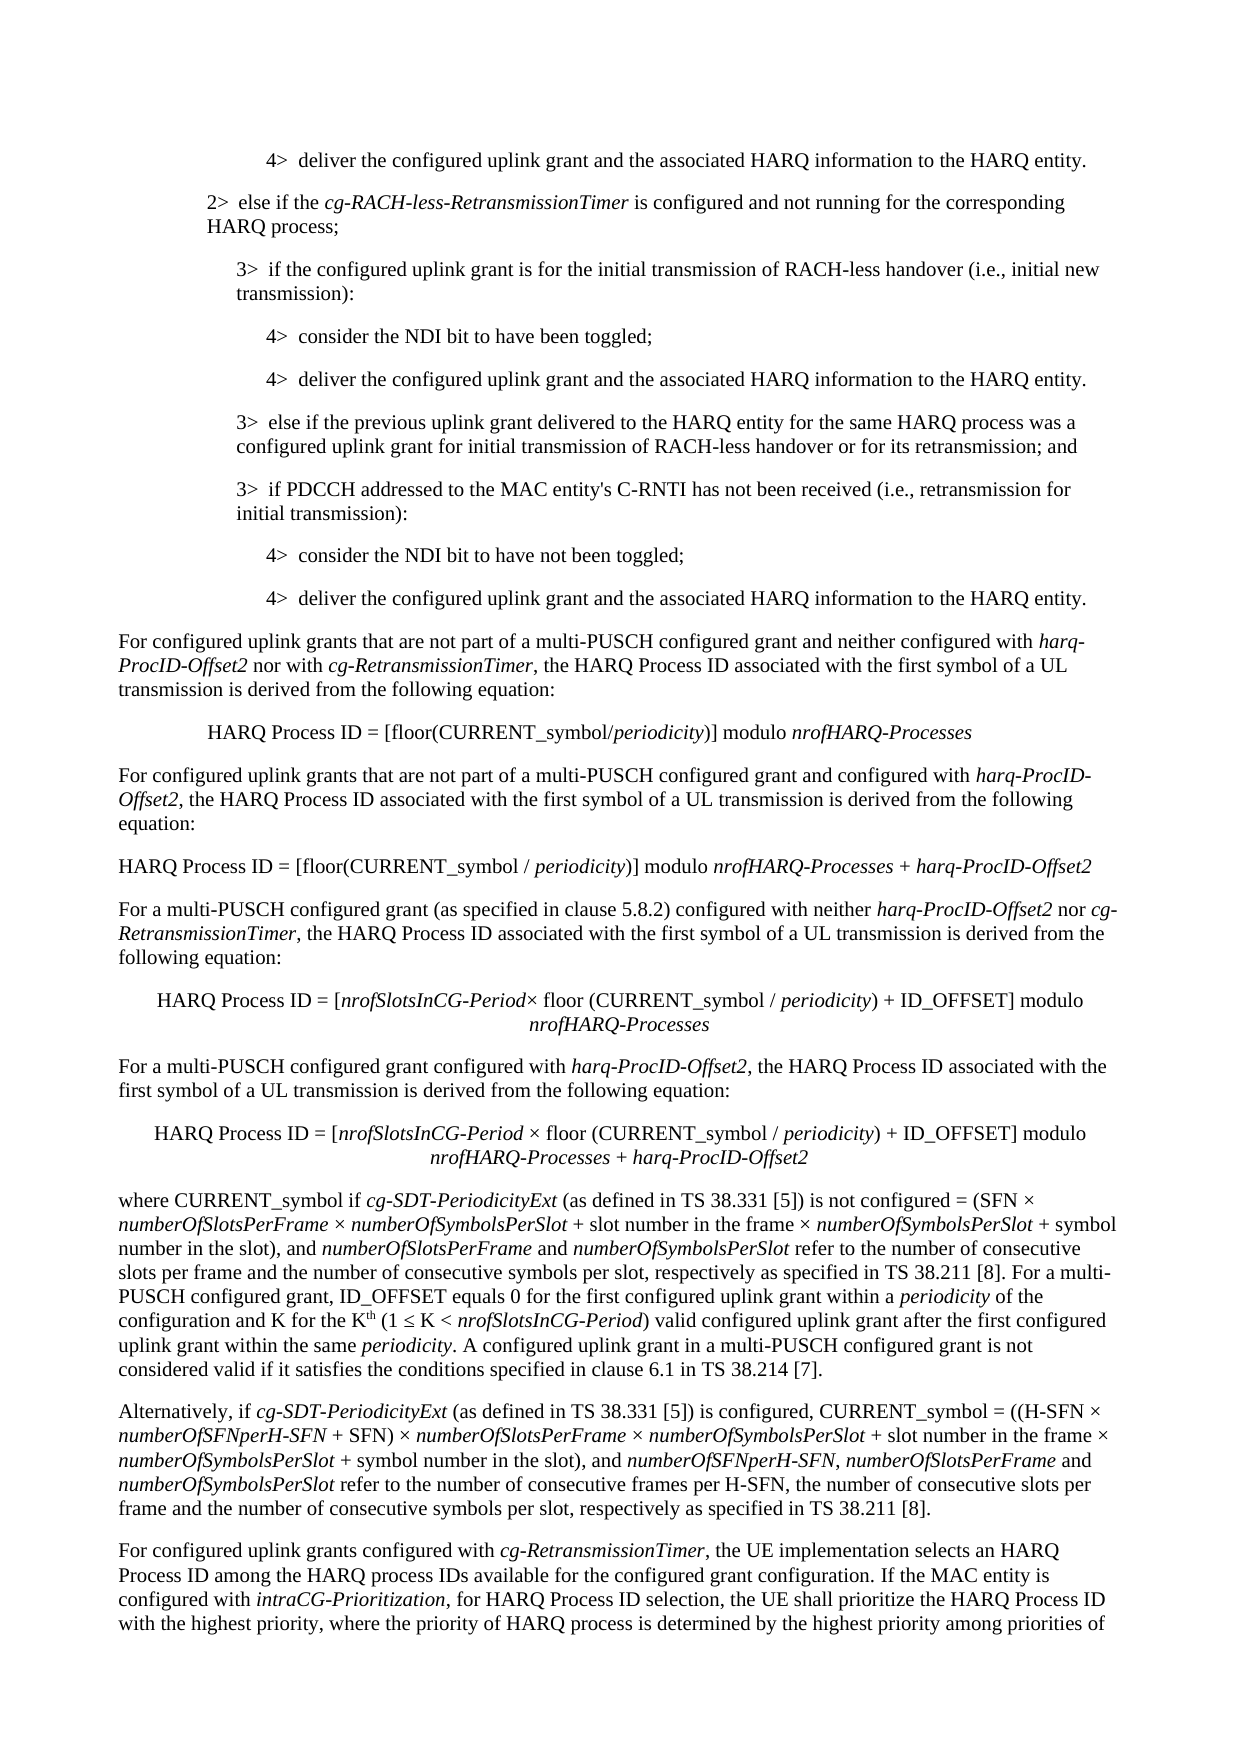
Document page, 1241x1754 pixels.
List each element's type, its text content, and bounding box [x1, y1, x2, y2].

text 3> else if the previous uplink grant delivered to the HARQ entity for the same HARQ process was a configured uplink grant for initial transmission of RACH-less handover or for its retransmission; and [236, 410, 1122, 458]
text 2> else if the cg-RACH-less-RetransmissionTimer is configured and not running for the corresponding HARQ process; [207, 190, 1122, 238]
text For configured uplink grants that are not part of a multi-PUSCH configured grant and neither configured with harq-ProcID-Offset2 nor with cg-RetransmissionTimer, the HARQ Process ID associated with the first symbol of a UL transmission is derived from the following equation: [118, 629, 1122, 701]
text where CURRENT_symbol if cg-SDT-PeriodicityExt (as defined in TS 38.331 [5]) is not configured = (SFN × numberOfSlotsPerFrame × numberOfSymbolsPerSlot + slot number in the frame × numberOfSymbolsPerSlot + symbol number in the slot), and numberOfSlotsPerFrame and numberOfSymbolsPerSlot refer to the number of consecutive slots per frame and the number of consecutive symbols per slot, respectively as specified in TS 38.211 [8]. For a multi-PUSCH configured grant, ID_OFFSET equals 0 for the first configured uplink grant within a periodicity of the configuration and K for the Kth (1 ≤ K < nrofSlotsInCG-Period) valid configured uplink grant after the first configured uplink grant within the same periodicity. A configured uplink grant in a multi-PUSCH configured grant is not considered valid if it satisfies the conditions specified in clause 6.1 in TS 38.214 [7]. [118, 1188, 1122, 1381]
text 4> deliver the configured uplink grant and the associated HARQ information to the HARQ entity. [266, 367, 1122, 391]
text For a multi-PUSCH configured grant configured with harq-ProcID-Offset2, the HARQ Process ID associated with the first symbol of a UL transmission is derived from the following equation: [118, 1054, 1122, 1102]
text HARQ Process ID = [floor(CURRENT_symbol/periodicity)] modulo nrofHARQ-Processes [118, 720, 1122, 744]
text 3> if PDCCH addressed to the MAC entity's C-RNTI has not been received (i.e., retransmission for initial transmission): [236, 477, 1122, 525]
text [118, 1538, 1122, 1635]
text 4> deliver the configured uplink grant and the associated HARQ information to the HARQ entity. [266, 586, 1122, 610]
text HARQ Process ID = [nrofSlotsInCG-Period × floor (CURRENT_symbol / periodicity) + ID_OFFSET] modulo nrofHARQ-Processes + harq-ProcID-Offset2 [118, 1121, 1122, 1169]
text HARQ Process ID = [floor(CURRENT_symbol / periodicity)] modulo nrofHARQ-Processes + harq-ProcID-Offset2 [118, 854, 1122, 878]
text For a multi-PUSCH configured grant (as specified in clause 5.8.2) configured with neither harq-ProcID-Offset2 nor cg-RetransmissionTimer, the HARQ Process ID associated with the first symbol of a UL transmission is derived from the following equation: [118, 897, 1122, 969]
text Alternatively, if cg-SDT-PeriodicityExt (as defined in TS 38.331 [5]) is configured, CURRENT_symbol = ((H-SFN × numberOfSFNperH-SFN + SFN) × numberOfSlotsPerFrame × numberOfSymbolsPerSlot + slot number in the frame × numberOfSymbolsPerSlot + symbol number in the slot), and numberOfSFNperH-SFN, numberOfSlotsPerFrame and numberOfSymbolsPerSlot refer to the number of consecutive frames per H-SFN, the number of consecutive slots per frame and the number of consecutive symbols per slot, respectively as specified in TS 38.211 [8]. [118, 1399, 1122, 1520]
text 3> if the configured uplink grant is for the initial transmission of RACH-less handover (i.e., initial new transmission): [236, 257, 1122, 305]
text 4> consider the NDI bit to have not been toggled; [266, 543, 1122, 567]
text 4> consider the NDI bit to have been toggled; [266, 324, 1122, 348]
text For configured uplink grants that are not part of a multi-PUSCH configured grant and configured with harq-ProcID-Offset2, the HARQ Process ID associated with the first symbol of a UL transmission is derived from the following equation: [118, 763, 1122, 835]
text 4> deliver the configured uplink grant and the associated HARQ information to the HARQ entity. [266, 147, 1122, 172]
text HARQ Process ID = [nrofSlotsInCG-Period× floor (CURRENT_symbol / periodicity) + ID_OFFSET] modulo nrofHARQ-Processes [118, 987, 1122, 1036]
